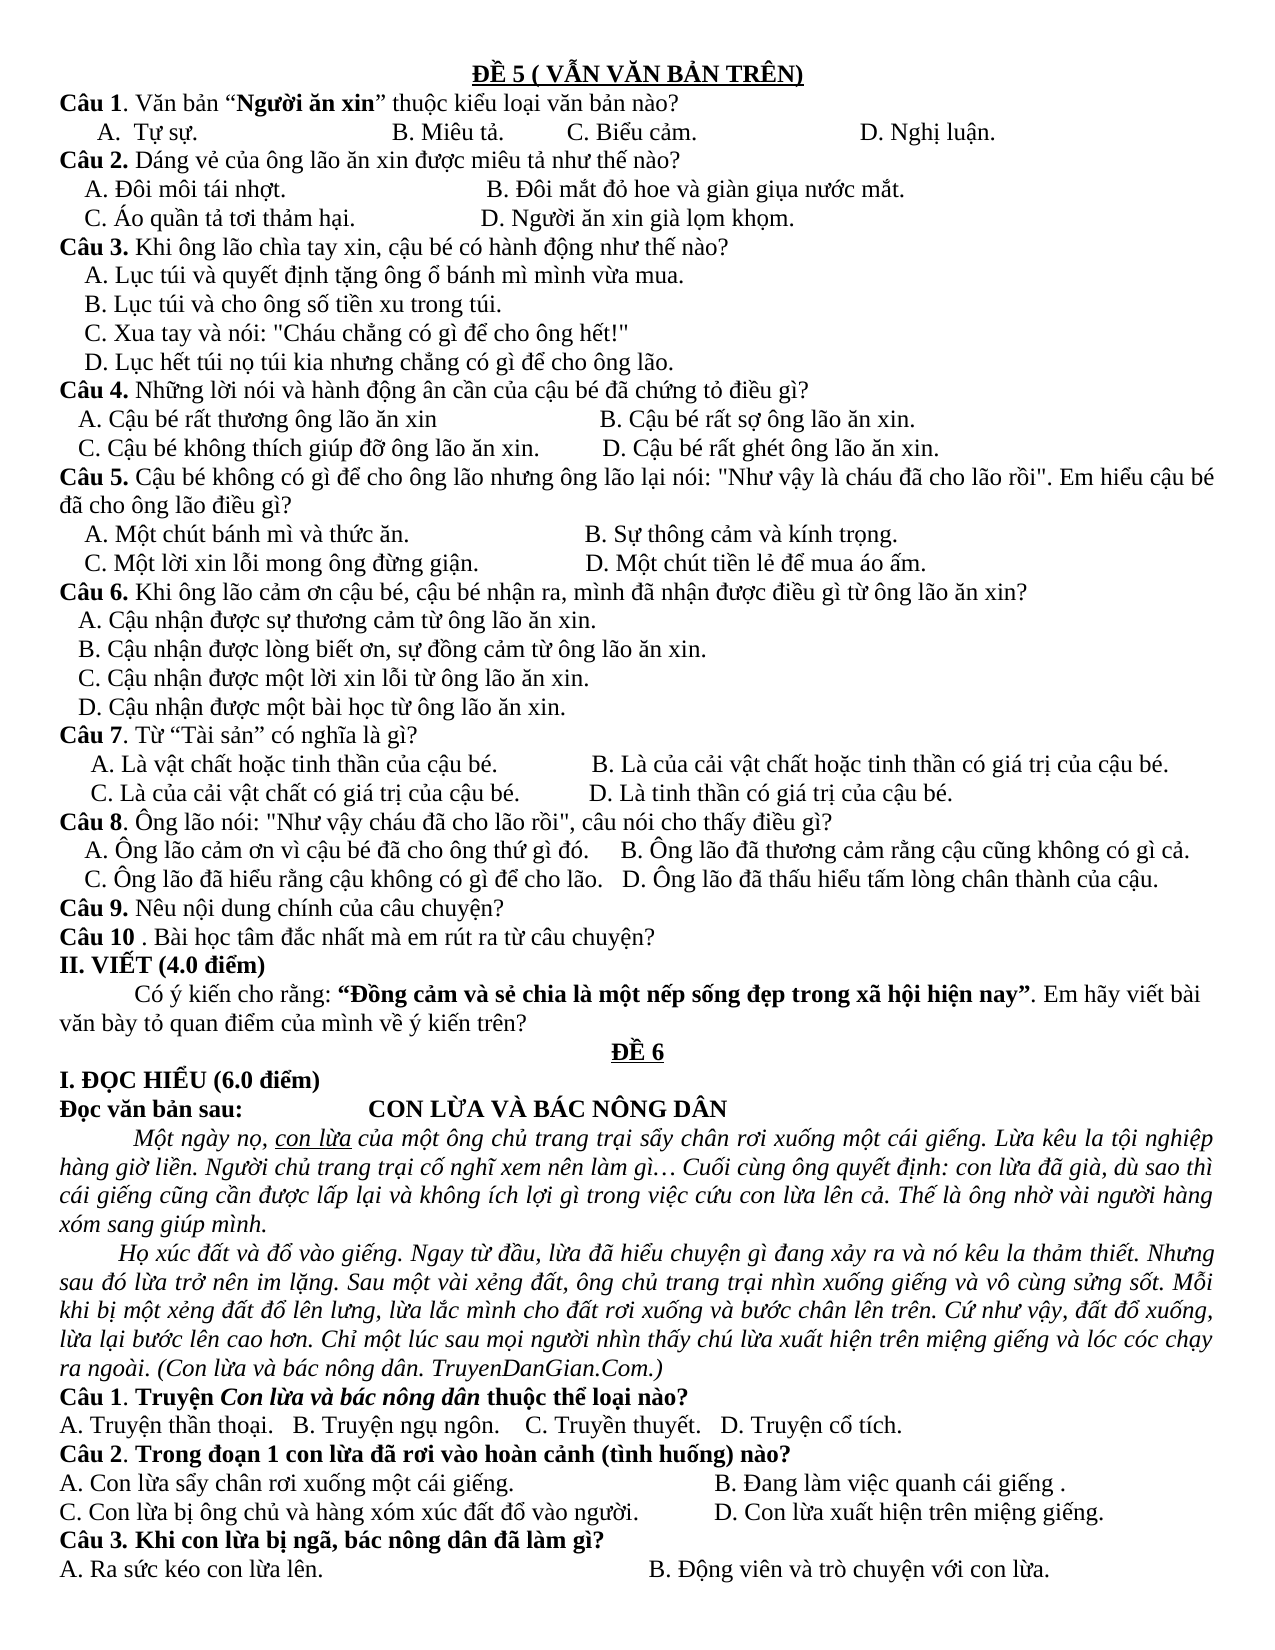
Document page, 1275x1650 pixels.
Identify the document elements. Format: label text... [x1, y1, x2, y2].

text Có ý kiến cho rằng: “Đồng cảm và sẻ chia là một nếp sống đẹp trong xã hội hiện nay”. Em hãy viết bài văn bày tỏ quan điểm của mình về ý kiến trên? [59, 979, 1216, 1037]
text Câu 2. Trong đoạn 1 con lừa đã rơi vào hoàn cảnh (tình huống) nào? [59, 1439, 1216, 1468]
list Cậu nhận được sự thương cảm từ ông lão ăn xin. [78, 605, 1216, 634]
text C. Xua tay và nói: "Cháu chẳng có gì để cho ông hết!" [59, 318, 1216, 347]
text A. Tự sự. B. Miêu tả. C. Biểu cảm. D. Nghị luận. [59, 117, 1216, 145]
text C. Áo quần tả tơi thảm hại. D. Người ăn xin già lọm khọm. [59, 203, 1216, 232]
text II. VIẾT (4.0 điểm) [59, 950, 1216, 979]
text C. Cậu nhận được một lời xin lỗi từ ông lão ăn xin. [59, 663, 1216, 692]
text A. Lục túi và quyết định tặng ông ổ bánh mì mình vừa mua. [59, 260, 1216, 289]
text D. Cậu nhận được một bài học từ ông lão ăn xin. [59, 692, 1216, 720]
text Câu 5. Cậu bé không có gì để cho ông lão nhưng ông lão lại nói: "Như vậy là cháu đã cho lão rồi". Em hiểu cậu bé đã cho ông lão điều gì? [59, 462, 1216, 519]
list Cậu nhận được lòng biết ơn, sự đồng cảm từ ông lão ăn xin. [78, 634, 1216, 663]
text ĐỀ 5 ( VẪN VĂN BẢN TRÊN) [59, 59, 1216, 88]
text A. Con lừa sẩy chân rơi xuống một cái giếng. B. Đang làm việc quanh cái giếng . [59, 1468, 1216, 1497]
text Câu 10 . Bài học tâm đắc nhất mà em rút ra từ câu chuyện? [59, 922, 1216, 950]
text Câu 7. Từ “Tài sản” có nghĩa là gì? [59, 720, 1216, 749]
text Câu 1. Văn bản “Người ăn xin” thuộc kiểu loại văn bản nào? [59, 88, 1216, 117]
text I. ĐỌC HIỂU (6.0 điểm) [59, 1065, 1216, 1094]
text Câu 8. Ông lão nói: "Như vậy cháu đã cho lão rồi", câu nói cho thấy điều gì? [59, 807, 1216, 835]
text C. Một lời xin lỗi mong ông đừng giận. D. Một chút tiền lẻ để mua áo ấm. [59, 548, 1216, 577]
text Họ xúc đất và đổ vào giếng. Ngay từ đầu, lừa đã hiểu chuyện gì đang xảy ra và nó kêu la thảm thiết. Nhưng sau đó lừa trở nên im lặng. Sau một vài xẻng đất, ông chủ trang trại nhìn xuống giếng và vô cùng sửng sốt. Mỗi khi bị một xẻng đất đổ lên lưng, lừa lắc mình cho đất rơi xuống và bước chân lên trên. Cứ như vậy, đất đổ xuống, lừa lại bước lên cao hơn. Chỉ một lúc sau mọi người nhìn thấy chú lừa xuất hiện trên miệng giếng và lóc cóc chạy ra ngoài. (Con lừa và bác nông dân. TruyenDanGian.Com.) [59, 1238, 1216, 1382]
text A. Là vật chất hoặc tinh thần của cậu bé. B. Là của cải vật chất hoặc tinh thần có giá trị của cậu bé. [59, 749, 1216, 778]
text Câu 2. Dáng vẻ của ông lão ăn xin được miêu tả như thế nào? [59, 145, 1216, 174]
text C. Cậu bé không thích giúp đỡ ông lão ăn xin. D. Cậu bé rất ghét ông lão ăn xin. [59, 433, 1216, 462]
text A. Truyện thần thoại. B. Truyện ngụ ngôn. C. Truyền thuyết. D. Truyện cổ tích. [59, 1410, 1216, 1439]
text Câu 4. Những lời nói và hành động ân cần của cậu bé đã chứng tỏ điều gì? [59, 375, 1216, 404]
text Câu 3. Khi con lừa bị ngã, bác nông dân đã làm gì? [59, 1525, 1216, 1554]
text Câu 1. Truyện Con lừa và bác nông dân thuộc thể loại nào? [59, 1382, 1216, 1410]
text A. Ông lão cảm ơn vì cậu bé đã cho ông thứ gì đó. B. Ông lão đã thương cảm rằng cậu cũng không có gì cả. [59, 835, 1216, 864]
text Câu 6. Khi ông lão cảm ơn cậu bé, cậu bé nhận ra, mình đã nhận được điều gì từ ông lão ăn xin? [59, 577, 1216, 605]
text Câu 3. Khi ông lão chìa tay xin, cậu bé có hành động như thế nào? [59, 232, 1216, 260]
text A. Đôi môi tái nhợt. B. Đôi mắt đỏ hoe và giàn giụa nước mắt. [59, 174, 1216, 203]
text A. Ra sức kéo con lừa lên. B. Động viên và trò chuyện với con lừa. [59, 1554, 1216, 1583]
text ĐỀ 6 [59, 1037, 1216, 1065]
text C. Ông lão đã hiểu rằng cậu không có gì để cho lão. D. Ông lão đã thấu hiểu tấm lòng chân thành của cậu. [59, 864, 1216, 893]
text C. Con lừa bị ông chủ và hàng xóm xúc đất đổ vào người. D. Con lừa xuất hiện trên miệng giếng. [59, 1497, 1216, 1525]
text A. Một chút bánh mì và thức ăn. B. Sự thông cảm và kính trọng. [59, 519, 1216, 548]
text B. Lục túi và cho ông số tiền xu trong túi. [59, 289, 1216, 318]
list C. Là của cải vật chất có giá trị của cậu bé. D. Là tinh thần có giá trị của cậu bé. [59, 778, 1216, 807]
text D. Lục hết túi nọ túi kia nhưng chẳng có gì để cho ông lão. [59, 347, 1216, 375]
text Câu 9. Nêu nội dung chính của câu chuyện? [59, 893, 1216, 922]
text Đọc văn bản sau: CON LỪA VÀ BÁC NÔNG DÂN [59, 1094, 1216, 1123]
text Một ngày nọ, con lừa của một ông chủ trang trại sẩy chân rơi xuống một cái giếng. Lừa kêu la tội nghiệp hàng giờ liền. Người chủ trang trại cố nghĩ xem nên làm gì… Cuối cùng ông quyết định: con lừa đã già, dù sao thì cái giếng cũng cần được lấp lại và không ích lợi gì trong việc cứu con lừa lên cả. Thế là ông nhờ vài người hàng xóm sang giúp mình. [59, 1123, 1216, 1238]
text A. Cậu bé rất thương ông lão ăn xin B. Cậu bé rất sợ ông lão ăn xin. [59, 404, 1216, 433]
